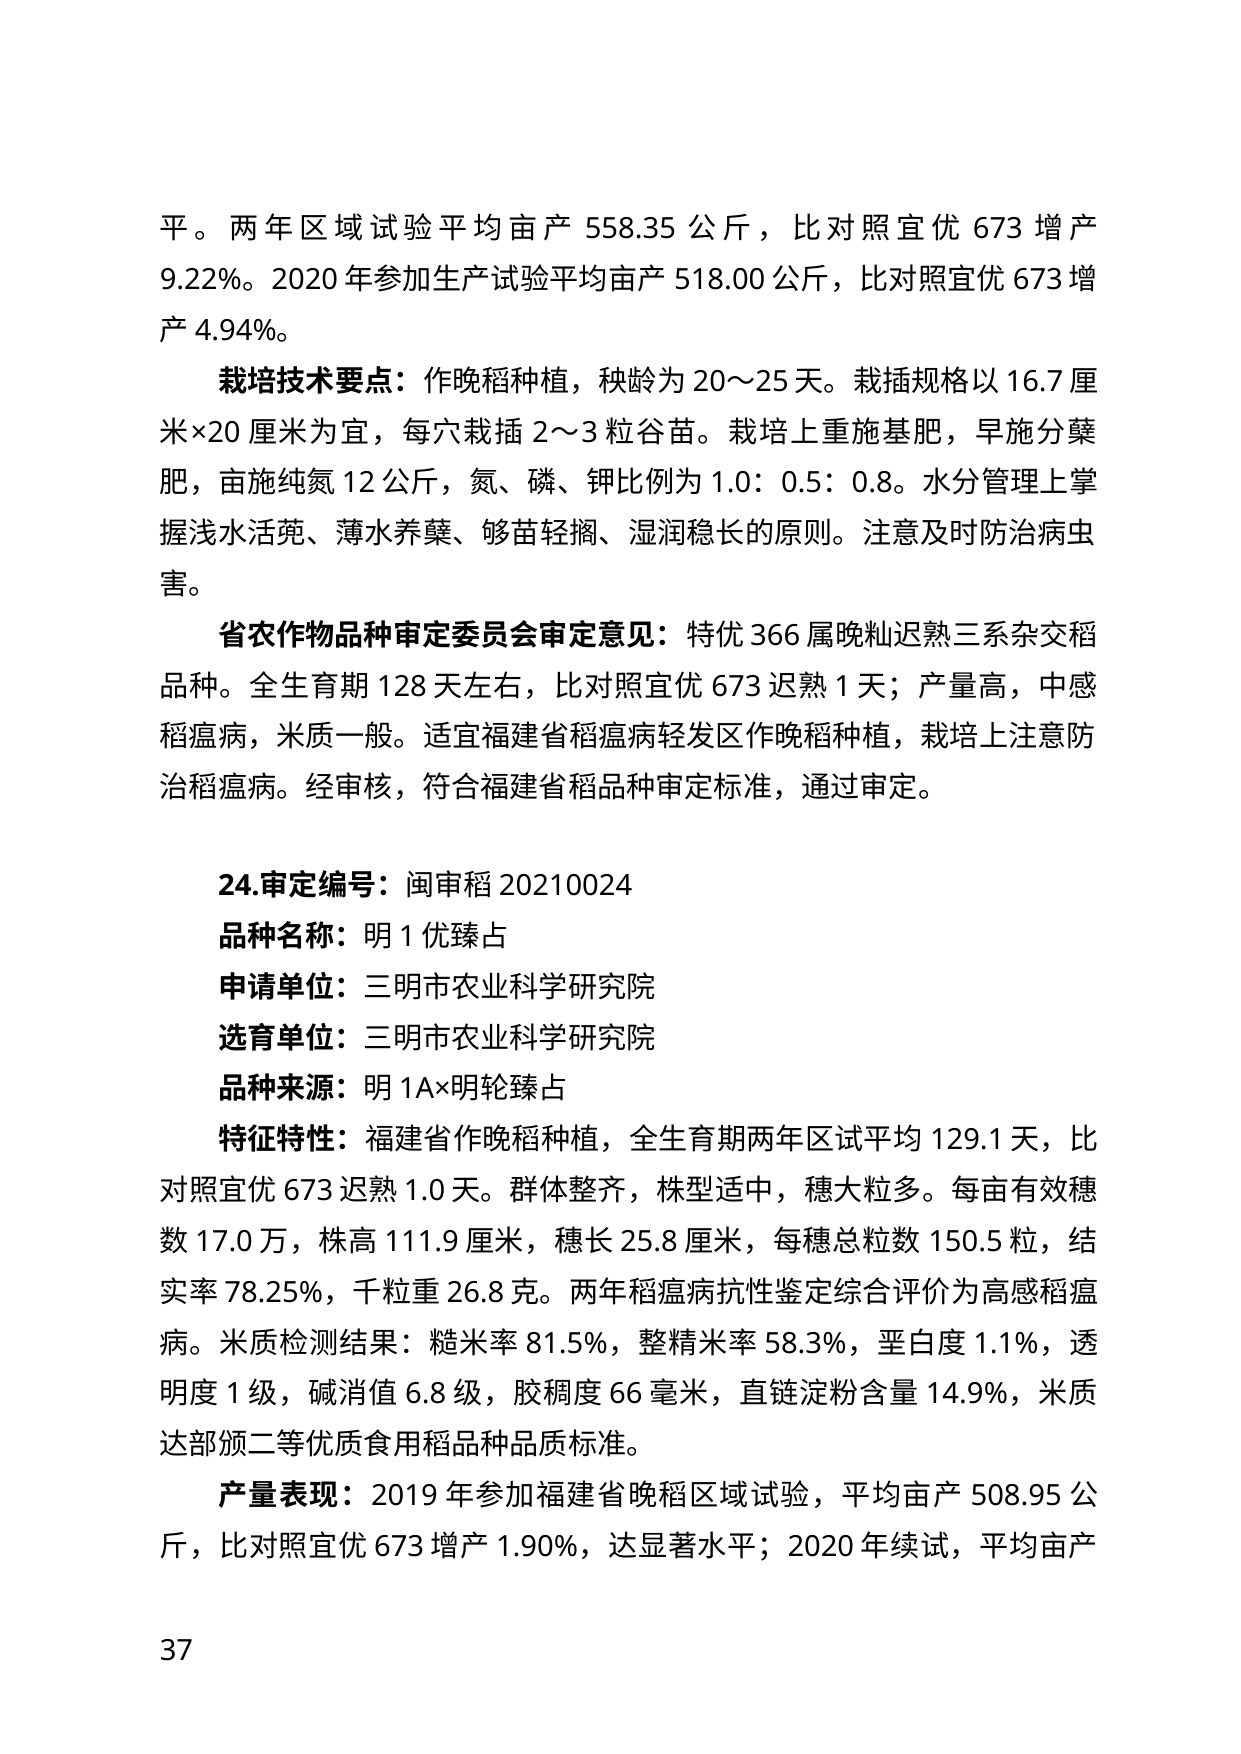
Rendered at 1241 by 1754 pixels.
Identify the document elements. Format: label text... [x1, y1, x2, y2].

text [159, 205, 1098, 349]
text 特征特性：福建省作晚稻种植，全生育期两年区试平均129.1天，比对照宜优673迟熟1.0天。群体整齐，株型适中，穗大粒多。每亩有效穗数17.0万，株高111.9厘米，穗长25.8厘米，每穗总粒数150.5粒，结实率78.25%，千粒重26.8克。两年稻瘟病抗性鉴定综合评价为高感稻瘟病。米质检测结果：糙米率81.5%，整精米率58.3%，垩白度1.1%，透明度1级，碱消值6.8级，胶稠度66毫米，直链淀粉含量14.9%，米质达部颁二等优质食用稻品种品质标准。 [159, 1116, 1098, 1463]
text 选育单位：三明市农业科学研究院 [159, 1014, 1098, 1057]
text 申请单位：三明市农业科学研究院 [159, 964, 1098, 1006]
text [159, 1472, 1098, 1565]
text 品种名称：明1优臻占 [159, 913, 1098, 955]
text 24.审定编号：闽审稻20210024 [159, 862, 1098, 904]
text 省农作物品种审定委员会审定意见：特优366属晚籼迟熟三系杂交稻品种。全生育期128天左右，比对照宜优673迟熟1天；产量高，中感稻瘟病，米质一般。适宜福建省稻瘟病轻发区作晚稻种植，栽培上注意防治稻瘟病。经审核，符合福建省稻品种审定标准，通过审定。 [159, 611, 1098, 806]
text 栽培技术要点：作晚稻种植，秧龄为20～25天。栽插规格以16.7厘米×20厘米为宜，每穴栽插2～3粒谷苗。栽培上重施基肥，早施分蘖肥，亩施纯氮12公斤，氮、磷、钾比例为1.0：0.5：0.8。水分管理上掌握浅水活蔸、薄水养蘖、够苗轻搁、湿润稳长的原则。注意及时防治病虫害。 [159, 357, 1098, 603]
text 品种来源：明1A×明轮臻占 [159, 1065, 1098, 1107]
